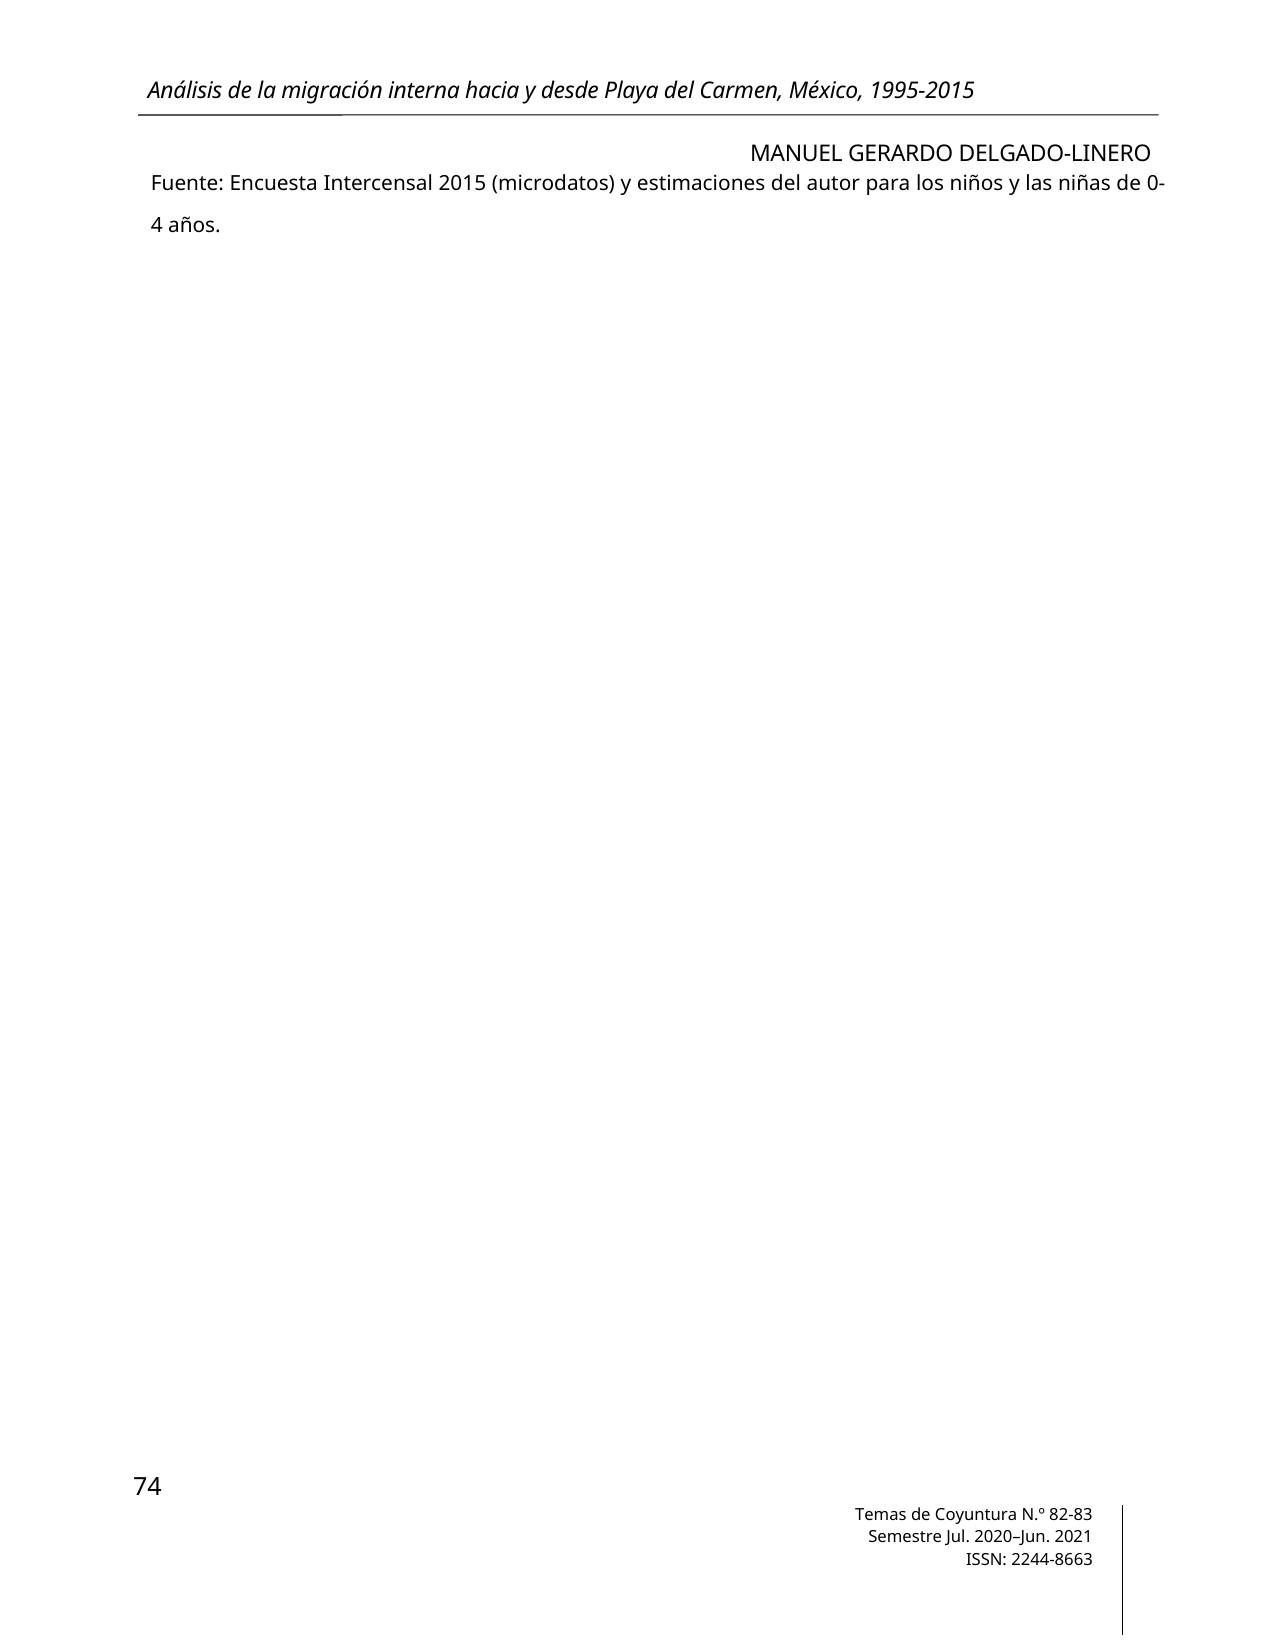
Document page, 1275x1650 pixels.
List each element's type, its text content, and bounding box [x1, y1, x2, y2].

text Fuente: Encuesta Intercensal 2015 (microdatos) y estimaciones del autor para los niños y las niñas de 0-4 años. [151, 168, 1167, 239]
